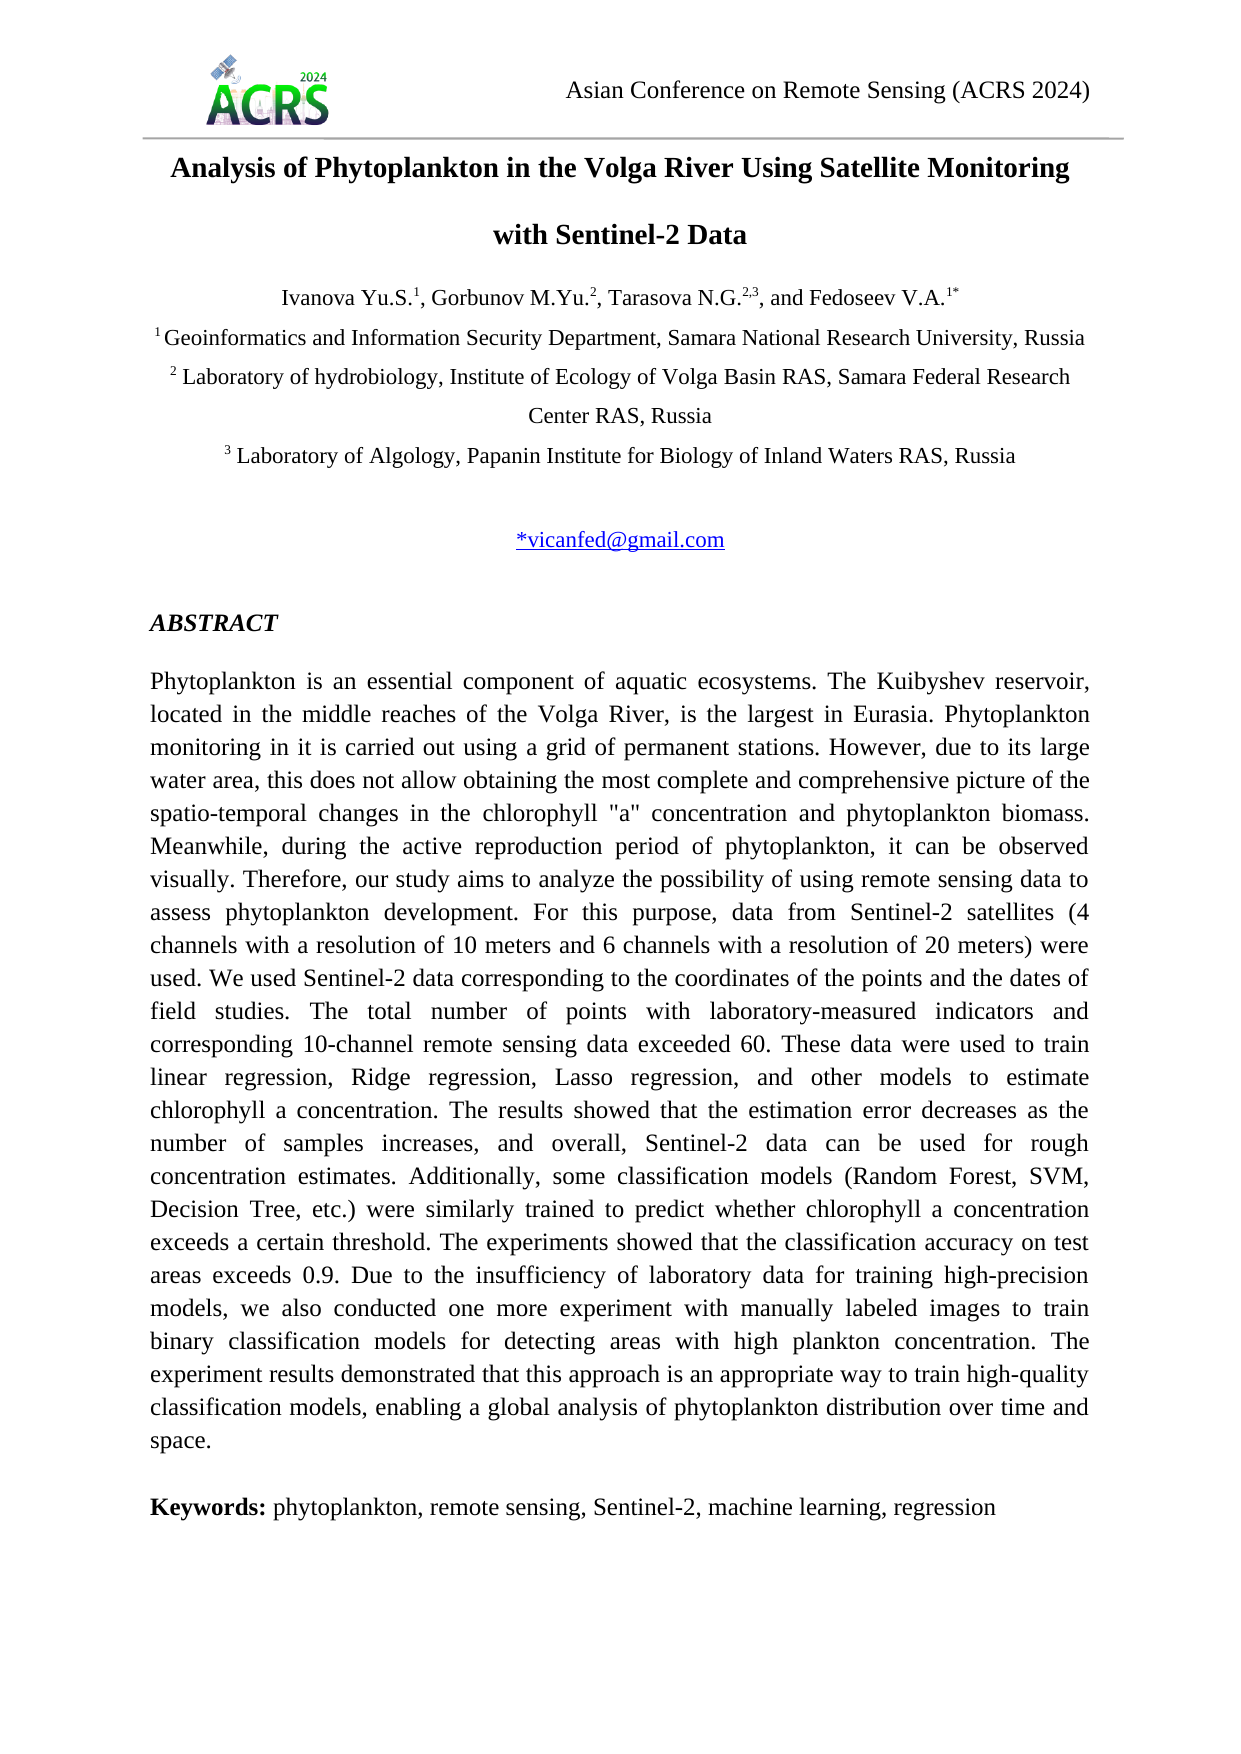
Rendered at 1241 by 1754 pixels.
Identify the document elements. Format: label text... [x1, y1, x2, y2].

text ABSTRACT [150, 608, 1090, 637]
title Analysis of Phytoplankton in the Volga River Using Satellite Monitoring with Sentinel-2 Data [150, 150, 1090, 251]
text Ivanova Yu.S.1, Gorbunov M.Yu.2, Tarasova N.G.2,3, and Fedoseev V.A.1* [150, 284, 1090, 311]
text 1 Geoinformatics and Information Security Department, Samara National Research University, Russia [150, 324, 1090, 350]
text 3 Laboratory of Algology, Papanin Institute for Biology of Inland Waters RAS, Russia [150, 442, 1090, 512]
text 2 Laboratory of hydrobiology, Institute of Ecology of Volga Вasin RAS, Samara Federal Research Center RAS, Russia [150, 363, 1090, 429]
text *vicanfed@gmail.com [150, 526, 1090, 552]
picture [197, 52, 338, 124]
text Phytoplankton is an essential component of aquatic ecosystems. The Kuibyshev reservoir, located in the middle reaches of the Volga River, is the largest in Eurasia. Phytoplankton monitoring in it is carried out using a grid of permanent stations. However, due to its large water area, this does not allow obtaining the most complete and comprehensive picture of the spatio-temporal changes in the chlorophyll "a" concentration and phytoplankton biomass. Meanwhile, during the active reproduction period of phytoplankton, it can be observed visually. Therefore, our study aims to analyze the possibility of using remote sensing data to assess phytoplankton development. For this purpose, data from Sentinel-2 satellites (4 channels with a resolution of 10 meters and 6 channels with a resolution of 20 meters) were used. We used Sentinel-2 data corresponding to the coordinates of the points and the dates of field studies. The total number of points with laboratory-measured indicators and corresponding 10-channel remote sensing data exceeded 60. These data were used to train linear regression, Ridge regression, Lasso regression, and other models to estimate chlorophyll a concentration. The results showed that the estimation error decreases as the number of samples increases, and overall, Sentinel-2 data can be used for rough concentration estimates. Additionally, some classification models (Random Forest, SVM, Decision Tree, etc.) were similarly trained to predict whether chlorophyll a concentration exceeds a certain threshold. The experiments showed that the classification accuracy on test areas exceeds 0.9. Due to the insufficiency of laboratory data for training high-precision models, we also conducted one more experiment with manually labeled images to train binary classification models for detecting areas with high plankton concentration. The experiment results demonstrated that this approach is an appropriate way to train high-quality classification models, enabling a global analysis of phytoplankton distribution over time and space. [150, 666, 1090, 1454]
text Keywords: phytoplankton, remote sensing, Sentinel-2, machine learning, regression [150, 1492, 1090, 1520]
